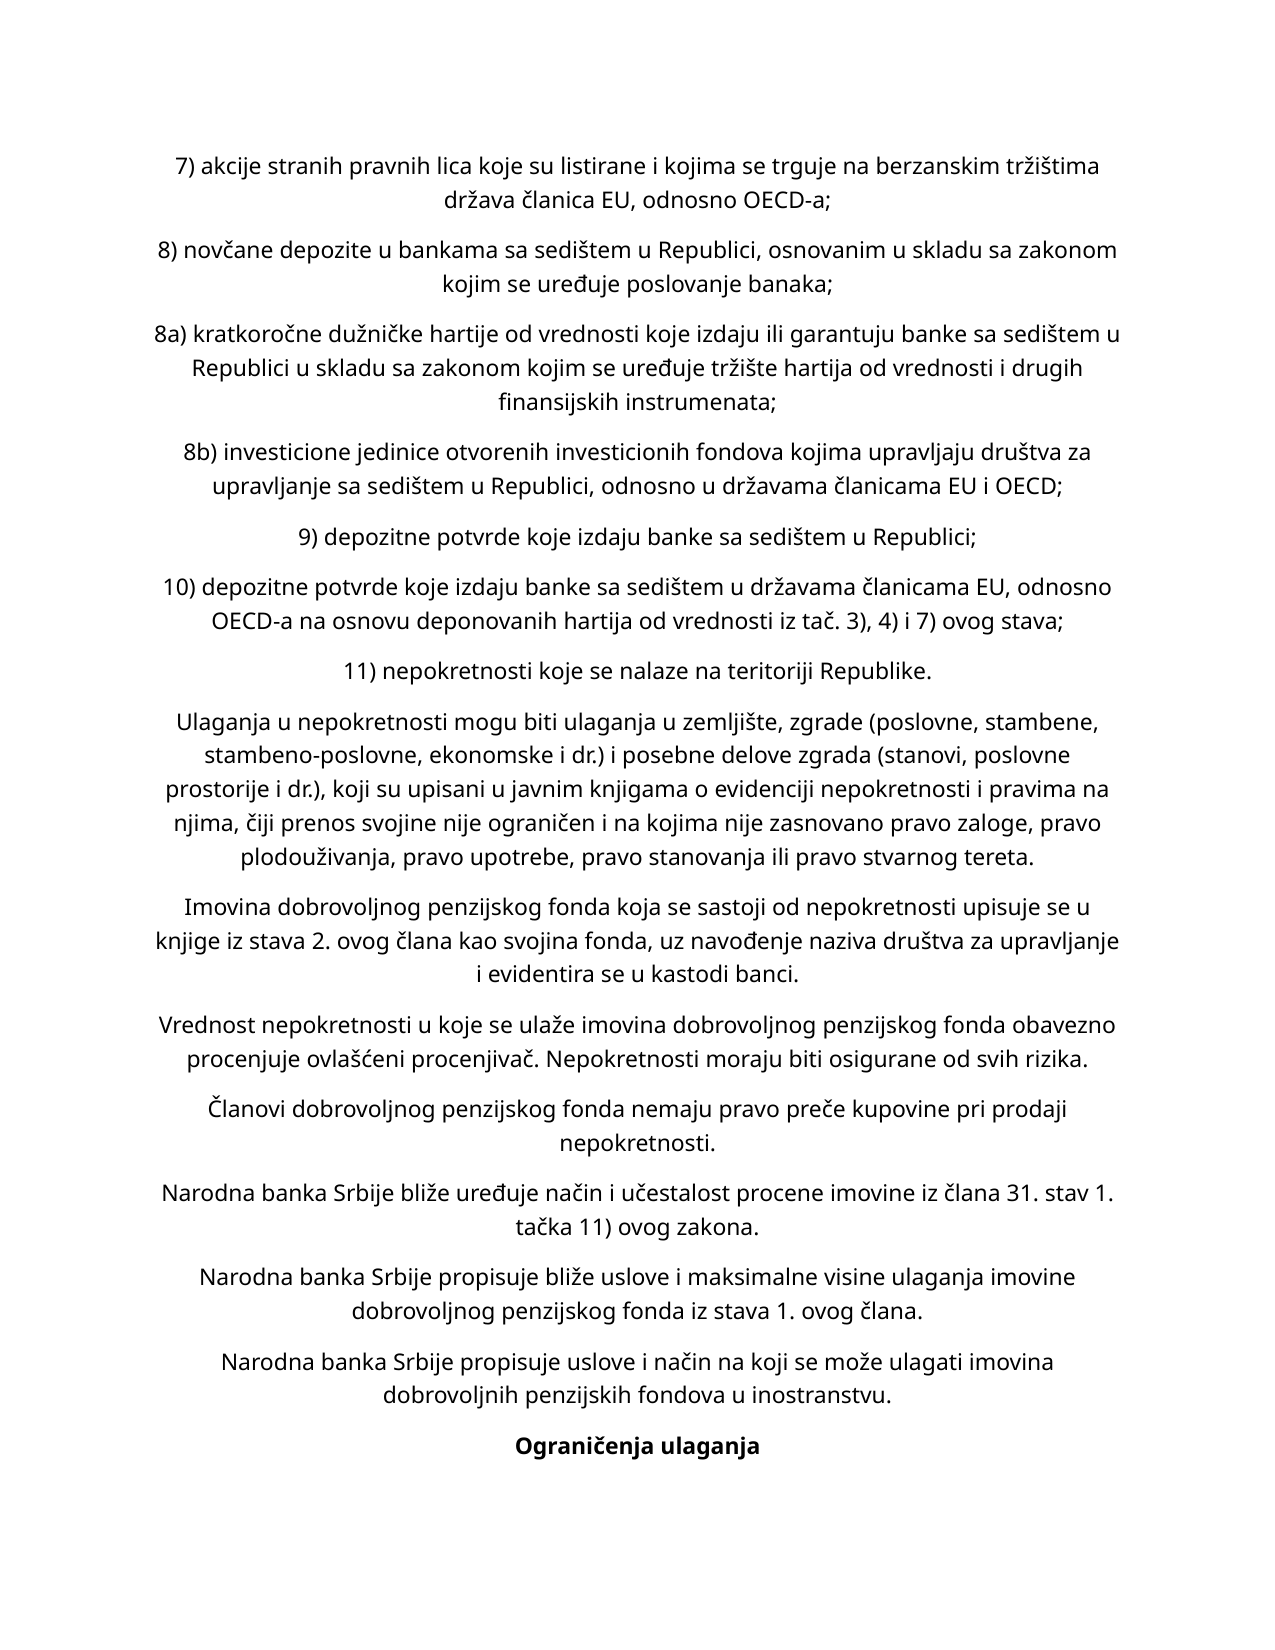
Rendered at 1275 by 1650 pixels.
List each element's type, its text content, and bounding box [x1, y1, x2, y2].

text 7) akcije stranih pravnih lica koje su listirane i kojima se trguje na berzanskim tržištima država članica EU, odnosno OECD-a; [150, 150, 1125, 215]
text 11) nepokretnosti koje se nalaze na teritoriji Republike. [150, 655, 1125, 686]
text 8b) investicione jedinice otvorenih investicionih fondova kojima upravljaju društva za upravljanje sa sedištem u Republici, odnosno u državama članicama EU i OECD; [150, 436, 1125, 501]
text Ograničenja ulaganja [150, 1429, 1125, 1461]
text Vrednost nepokretnosti u koje se ulaže imovina dobrovoljnog penzijskog fonda obavezno procenjuje ovlašćeni procenjivač. Nepokretnosti moraju biti osigurane od svih rizika. [150, 1009, 1125, 1074]
text Ulaganja u nepokretnosti mogu biti ulaganja u zemljište, zgrade (poslovne, stambene, stambeno-poslovne, ekonomske i dr.) i posebne delove zgrada (stanovi, poslovne prostorije i dr.), koji su upisani u javnim knjigama o evidenciji nepokretnosti i pravima na njima, čiji prenos svojine nije ograničen i na kojima nije zasnovano pravo zaloge, pravo plodouživanja, pravo upotrebe, pravo stanovanja ili pravo stvarnog tereta. [150, 705, 1125, 872]
text Narodna banka Srbije propisuje bliže uslove i maksimalne visine ulaganja imovine dobrovoljnog penzijskog fonda iz stava 1. ovog člana. [150, 1261, 1125, 1326]
text 8a) kratkoročne dužničke hartije od vrednosti koje izdaju ili garantuju banke sa sedištem u Republici u skladu sa zakonom kojim se uređuje tržište hartija od vrednosti i drugih finansijskih instrumenata; [150, 318, 1125, 417]
text Narodna banka Srbije propisuje uslove i način na koji se može ulagati imovina dobrovoljnih penzijskih fondova u inostranstvu. [150, 1345, 1125, 1410]
text Imovina dobrovoljnog penzijskog fonda koja se sastoji od nepokretnosti upisuje se u knjige iz stava 2. ovog člana kao svojina fonda, uz navođenje naziva društva za upravljanje i evidentira se u kastodi banci. [150, 891, 1125, 989]
text Narodna banka Srbije bliže uređuje način i učestalost procene imovine iz člana 31. stav 1. tačka 11) ovog zakona. [150, 1177, 1125, 1242]
text Članovi dobrovoljnog penzijskog fonda nemaju pravo preče kupovine pri prodaji nepokretnosti. [150, 1093, 1125, 1158]
text 8) novčane depozite u bankama sa sedištem u Republici, osnovanim u skladu sa zakonom kojim se uređuje poslovanje banaka; [150, 234, 1125, 299]
text 9) depozitne potvrde koje izdaju banke sa sedištem u Republici; [150, 520, 1125, 552]
text 10) depozitne potvrde koje izdaju banke sa sedištem u državama članicama EU, odnosno OECD-a na osnovu deponovanih hartija od vrednosti iz tač. 3), 4) i 7) ovog stava; [150, 571, 1125, 636]
